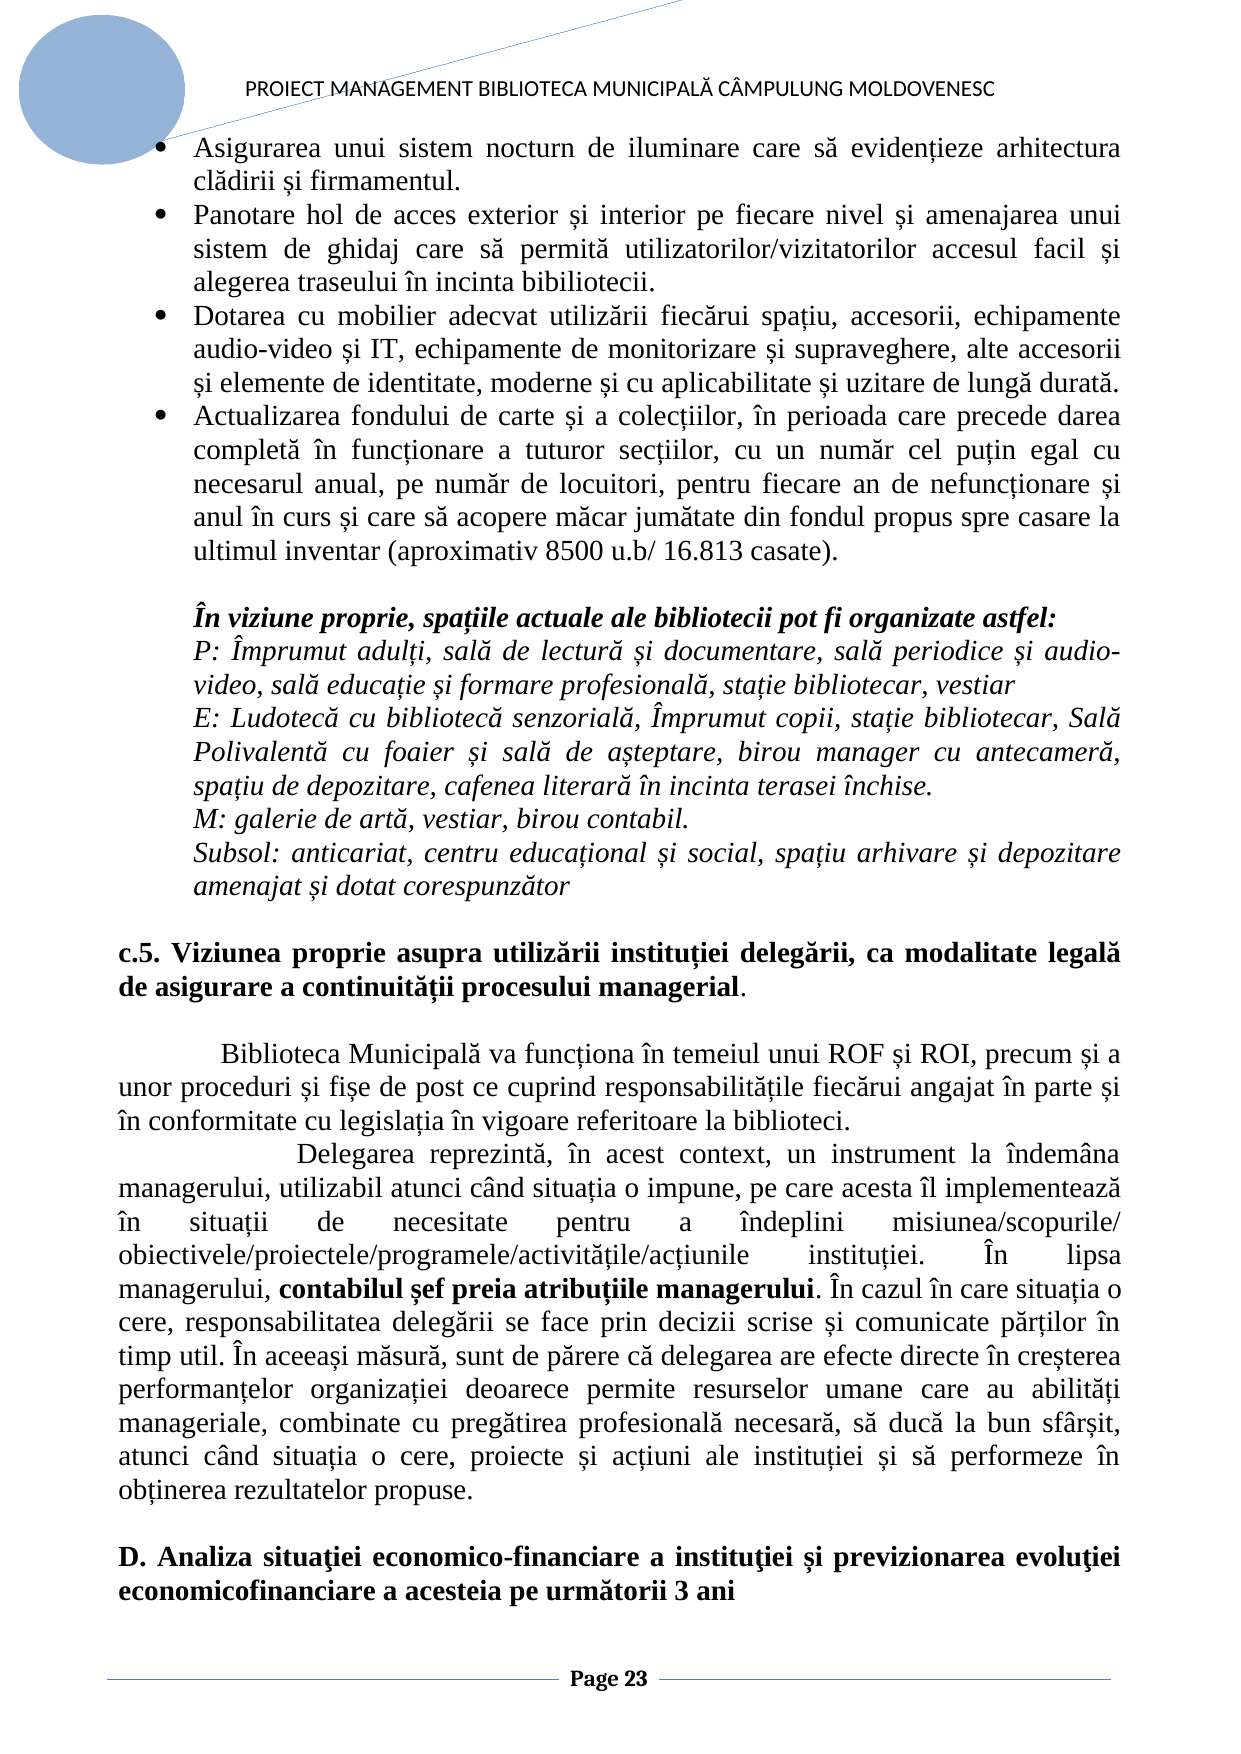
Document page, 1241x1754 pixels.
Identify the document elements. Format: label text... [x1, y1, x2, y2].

list Subsol: anticariat, centru educațional și social, spațiu arhivare și depozitare amenajat și dotat corespunzător [193, 835, 1122, 902]
list c.5. Viziunea proprie asupra utilizării instituției delegării, ca modalitate legală de asigurare a continuității procesului managerial. [118, 935, 1122, 1002]
list D. Analiza situaţiei economico-financiare a instituţiei și previzionarea evoluţiei economicofinanciare a acesteia pe următorii 3 ani [118, 1539, 1122, 1606]
list Biblioteca Municipală va funcționa în temeiul unui ROF și ROI, precum și a unor proceduri și fișe de post ce cuprind responsabilitățile fiecărui angajat în parte și în conformitate cu legislația în vigoare referitoare la biblioteci. [118, 1036, 1122, 1137]
list Delegarea reprezintă, în acest context, un instrument la îndemâna managerului, utilizabil atunci când situația o impune, pe care acesta îl implementează în situații de necesitate pentru a îndeplini misiunea/scopurile/ obiectivele/proiectele/programele/activitățile/acțiunile instituției. În lipsa managerului, contabilul șef preia atribuțiile managerului. În cazul în care situația o cere, responsabilitatea delegării se face prin decizii scrise și comunicate părților în timp util. În aceeași măsură, sunt de părere că delegarea are efecte directe în creșterea performanțelor organizației deoarece permite resurselor umane care au abilități manageriale, combinate cu pregătirea profesională necesară, să ducă la bun sfârșit, atunci când situația o cere, proiecte și acțiuni ale instituției și să performeze în obținerea rezultatelor propuse. [118, 1137, 1122, 1506]
list E: Ludotecă cu bibliotecă senzorială, Împrumut copii, stație bibliotecar, Sală Polivalentă cu foaier și sală de așteptare, birou manager cu antecameră, spațiu de depozitare, cafenea literară în incinta terasei închise. [193, 701, 1122, 801]
list P: Împrumut adulți, sală de lectură și documentare, sală periodice și audio-video, sală educație și formare profesională, stație bibliotecar, vestiar [193, 633, 1122, 701]
list În viziune proprie, spațiile actuale ale bibliotecii pot fi organizate astfel: [193, 600, 1122, 633]
list Dotarea cu mobilier adecvat utilizării fiecărui spațiu, accesorii, echipamente audio-video și IT, echipamente de monitorizare și supraveghere, alte accesorii și elemente de identitate, moderne și cu aplicabilitate și uzitare de lungă durată. [156, 298, 1122, 398]
list Panotare hol de acces exterior și interior pe fiecare nivel și amenajarea unui sistem de ghidaj care să permită utilizatorilor/vizitatorilor accesul facil și alegerea traseului în incinta bibiliotecii. [156, 197, 1122, 298]
list Asigurarea unui sistem nocturn de iluminare care să evidențieze arhitectura clădirii și firmamentul. [156, 130, 1122, 197]
list Actualizarea fondului de carte și a colecțiilor, în perioada care precede darea completă în funcționare a tuturor secțiilor, cu un număr cel puțin egal cu necesarul anual, pe număr de locuitori, pentru fiecare an de nefuncționare și anul în curs și care să acopere măcar jumătate din fondul propus spre casare la ultimul inventar (aproximativ 8500 u.b/ 16.813 casate). [156, 398, 1122, 566]
list M: galerie de artă, vestiar, birou contabil. [193, 801, 1122, 835]
